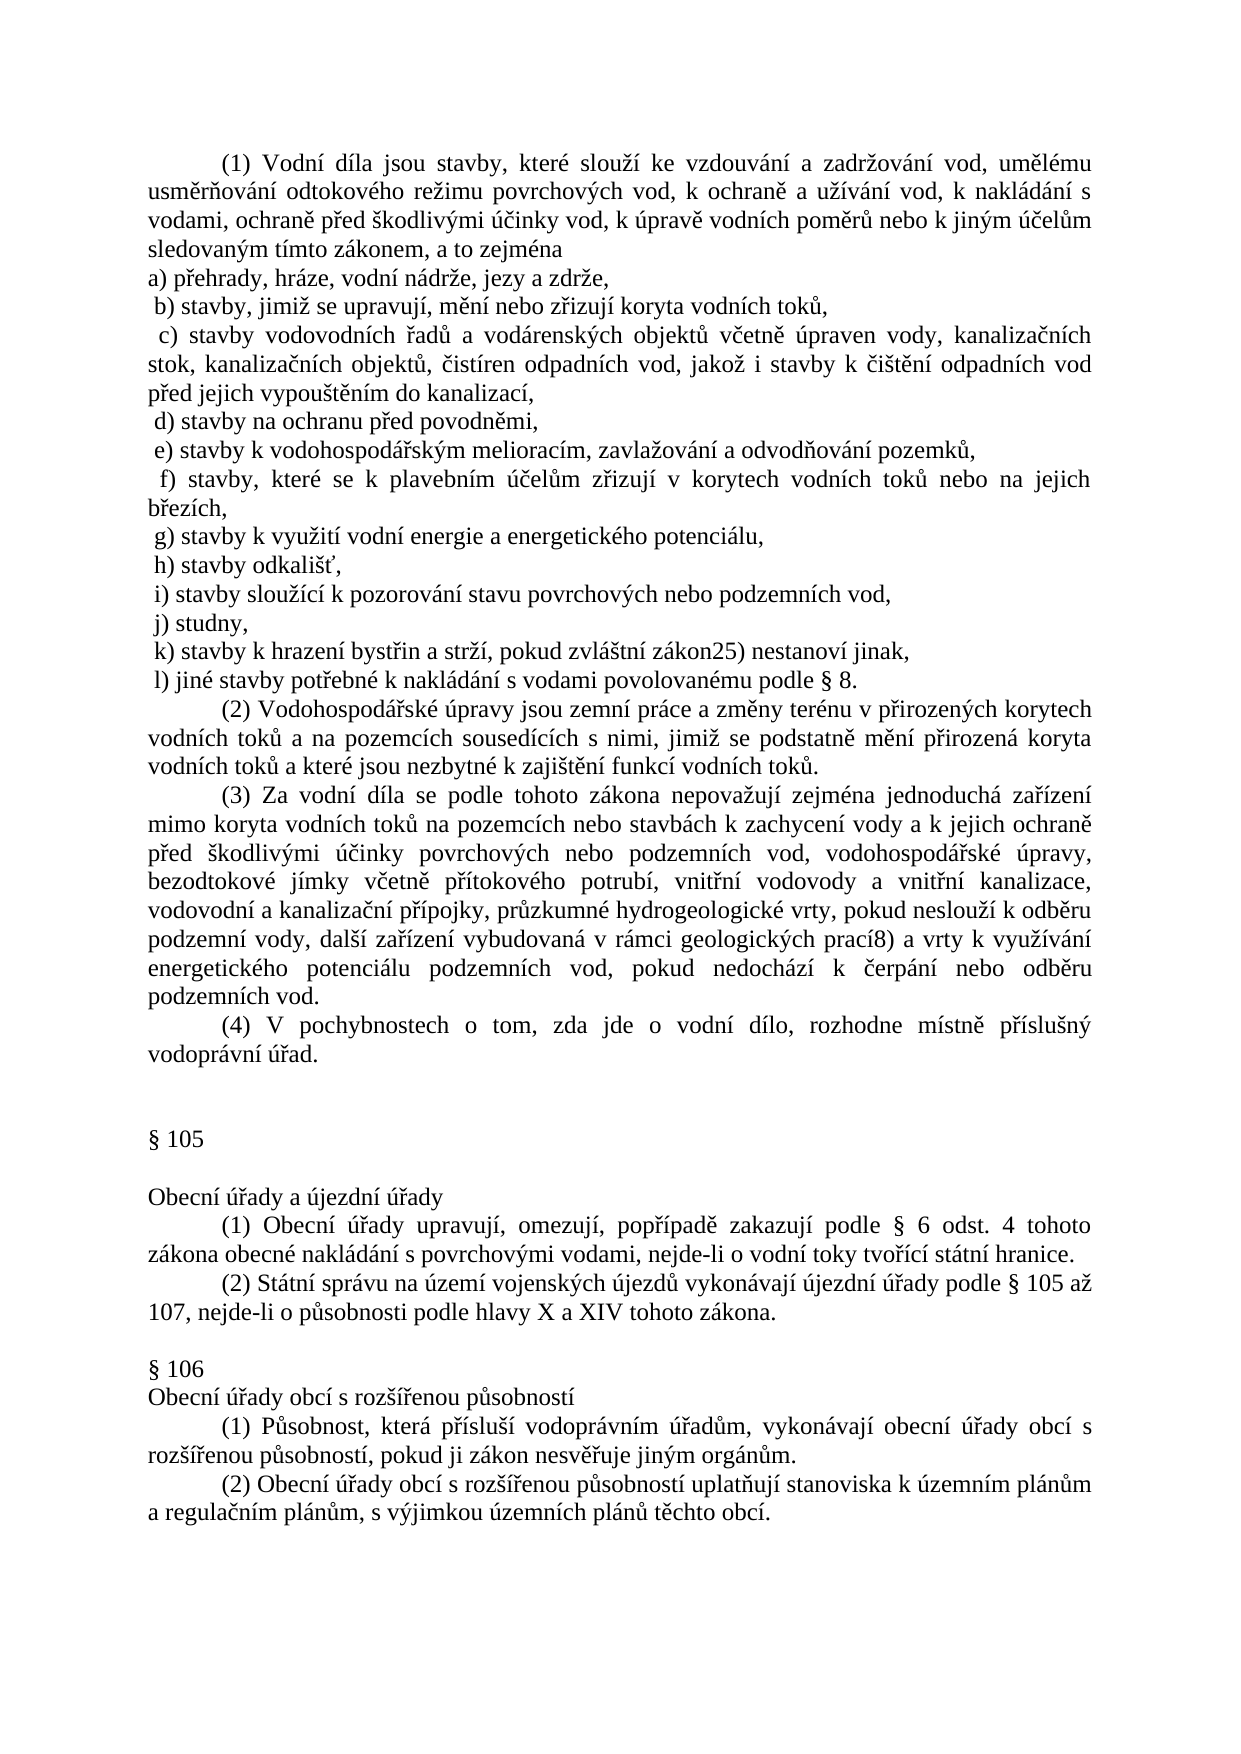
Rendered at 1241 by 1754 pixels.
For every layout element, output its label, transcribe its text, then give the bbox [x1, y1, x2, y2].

text § 106 [148, 1354, 1093, 1382]
text (2) Státní správu na území vojenských újezdů vykonávají újezdní úřady podle § 105 až 107, nejde-li o působnosti podle hlavy X a XIV tohoto zákona. [148, 1268, 1093, 1326]
text § 105 [148, 1124, 1093, 1153]
text d) stavby na ochranu před povodněmi, [148, 406, 1093, 435]
text (4) V pochybnostech o tom, zda jde o vodní dílo, rozhodne místně příslušný vodoprávní úřad. [148, 1010, 1093, 1068]
text c) stavby vodovodních řadů a vodárenských objektů včetně úpraven vody, kanalizačních stok, kanalizačních objektů, čistíren odpadních vod, jakož i stavby k čištění odpadních vod před jejich vypouštěním do kanalizací, [148, 320, 1093, 406]
text (1) Působnost, která přísluší vodoprávním úřadům, vykonávají obecní úřady obcí s rozšířenou působností, pokud ji zákon nesvěřuje jiným orgánům. [148, 1411, 1093, 1469]
text k) stavby k hrazení bystřin a strží, pokud zvláštní zákon25) nestanoví jinak, [148, 636, 1093, 665]
text a) přehrady, hráze, vodní nádrže, jezy a zdrže, [148, 263, 1093, 291]
text i) stavby sloužící k pozorování stavu povrchových nebo podzemních vod, [148, 579, 1093, 608]
text l) jiné stavby potřebné k nakládání s vodami povolovanému podle § 8. [148, 665, 1093, 694]
text (1) Obecní úřady upravují, omezují, popřípadě zakazují podle § 6 odst. 4 tohoto zákona obecné nakládání s povrchovými vodami, nejde-li o vodní toky tvořící státní hranice. [148, 1211, 1093, 1268]
text Obecní úřady obcí s rozšířenou působností [148, 1382, 1093, 1411]
text Obecní úřady a újezdní úřady [148, 1182, 1093, 1211]
text (3) Za vodní díla se podle tohoto zákona nepovažují zejména jednoduchá zařízení mimo koryta vodních toků na pozemcích nebo stavbách k zachycení vody a k jejich ochraně před škodlivými účinky povrchových nebo podzemních vod, vodohospodářské úpravy, bezodtokové jímky včetně přítokového potrubí, vnitřní vodovody a vnitřní kanalizace, vodovodní a kanalizační přípojky, průzkumné hydrogeologické vrty, pokud neslouží k odběru podzemní vody, další zařízení vybudovaná v rámci geologických prací8) a vrty k využívání energetického potenciálu podzemních vod, pokud nedochází k čerpání nebo odběru podzemních vod. [148, 780, 1093, 1010]
text g) stavby k využití vodní energie a energetického potenciálu, [148, 521, 1093, 550]
text e) stavby k vodohospodářským melioracím, zavlažování a odvodňování pozemků, [148, 435, 1093, 464]
text h) stavby odkališť, [148, 550, 1093, 579]
text (2) Obecní úřady obcí s rozšířenou působností uplatňují stanoviska k územním plánům a regulačním plánům, s výjimkou územních plánů těchto obcí. [148, 1469, 1093, 1526]
text (2) Vodohospodářské úpravy jsou zemní práce a změny terénu v přirozených korytech vodních toků a na pozemcích sousedících s nimi, jimiž se podstatně mění přirozená koryta vodních toků a které jsou nezbytné k zajištění funkcí vodních toků. [148, 694, 1093, 780]
text b) stavby, jimiž se upravují, mění nebo zřizují koryta vodních toků, [148, 291, 1093, 320]
text f) stavby, které se k plavebním účelům zřizují v korytech vodních toků nebo na jejich březích, [148, 464, 1093, 521]
text j) studny, [148, 608, 1093, 636]
text (1) Vodní díla jsou stavby, které slouží ke vzdouvání a zadržování vod, umělému usměrňování odtokového režimu povrchových vod, k ochraně a užívání vod, k nakládání s vodami, ochraně před škodlivými účinky vod, k úpravě vodních poměrů nebo k jiným účelům sledovaným tímto zákonem, a to zejména [148, 148, 1093, 263]
